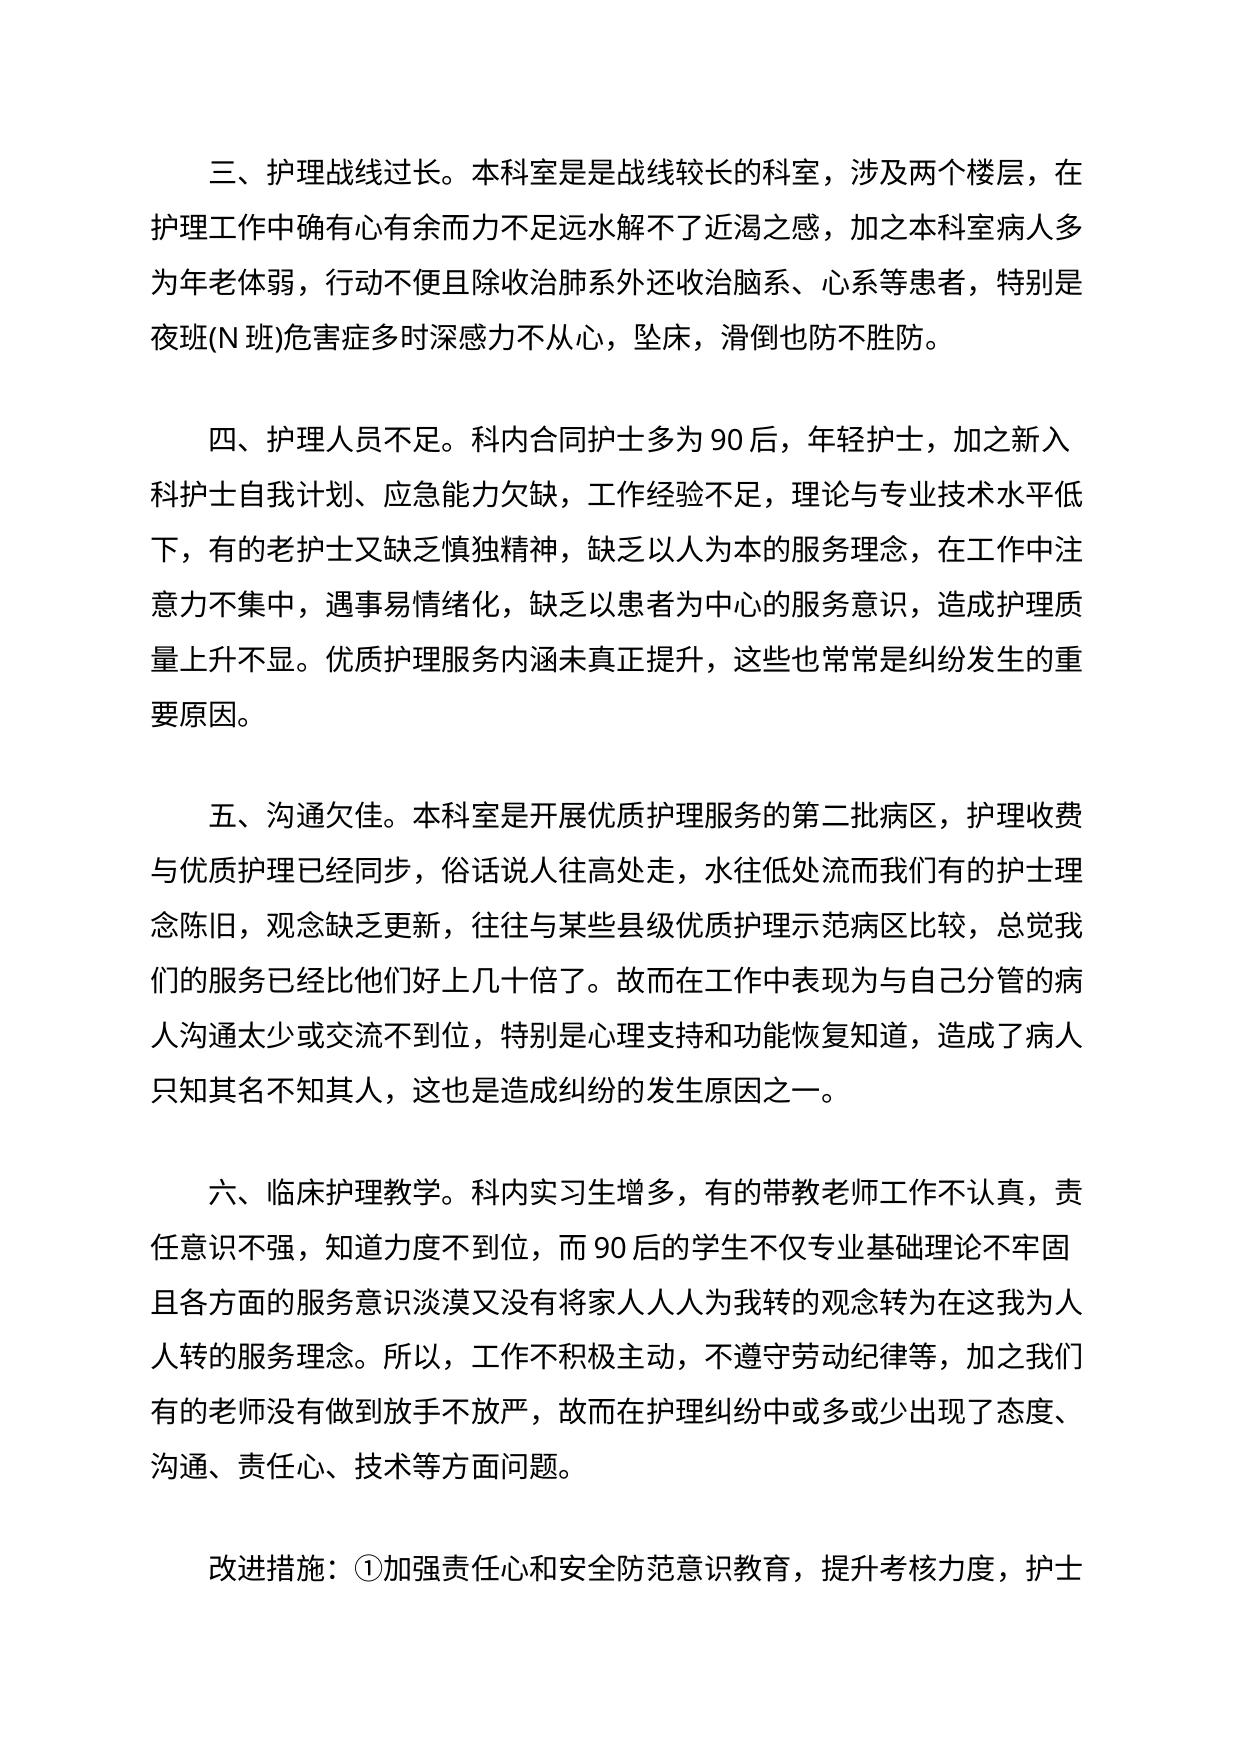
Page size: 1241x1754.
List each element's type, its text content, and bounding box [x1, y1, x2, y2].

text 三、护理战线过长。本科室是是战线较长的科室，涉及两个楼层，在护理工作中确有心有余而力不足远水解不了近渴之感，加之本科室病人多为年老体弱，行动不便且除收治肺系外还收治脑系、心系等患者，特别是夜班(N班)危害症多时深感力不从心，坠床，滑倒也防不胜防。 [150, 150, 1090, 357]
text 五、沟通欠佳。本科室是开展优质护理服务的第二批病区，护理收费与优质护理已经同步，俗话说人往高处走，水往低处流而我们有的护士理念陈旧，观念缺乏更新，往往与某些县级优质护理示范病区比较，总觉我们的服务已经比他们好上几十倍了。故而在工作中表现为与自己分管的病人沟通太少或交流不到位，特别是心理支持和功能恢复知道，造成了病人只知其名不知其人，这也是造成纠纷的发生原因之一。 [150, 793, 1090, 1110]
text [150, 1546, 1090, 1588]
text 六、临床护理教学。科内实习生增多，有的带教老师工作不认真，责任意识不强，知道力度不到位，而90后的学生不仅专业基础理论不牢固且各方面的服务意识淡漠又没有将家人人人为我转的观念转为在这我为人人转的服务理念。所以，工作不积极主动，不遵守劳动纪律等，加之我们有的老师没有做到放手不放严，故而在护理纠纷中或多或少出现了态度、沟通、责任心、技术等方面问题。 [150, 1169, 1090, 1486]
text 四、护理人员不足。科内合同护士多为90后，年轻护士，加之新入科护士自我计划、应急能力欠缺，工作经验不足，理论与专业技术水平低下，有的老护士又缺乏慎独精神，缺乏以人为本的服务理念，在工作中注意力不集中，遇事易情绪化，缺乏以患者为中心的服务意识，造成护理质量上升不显。优质护理服务内涵未真正提升，这些也常常是纠纷发生的重要原因。 [150, 417, 1090, 733]
